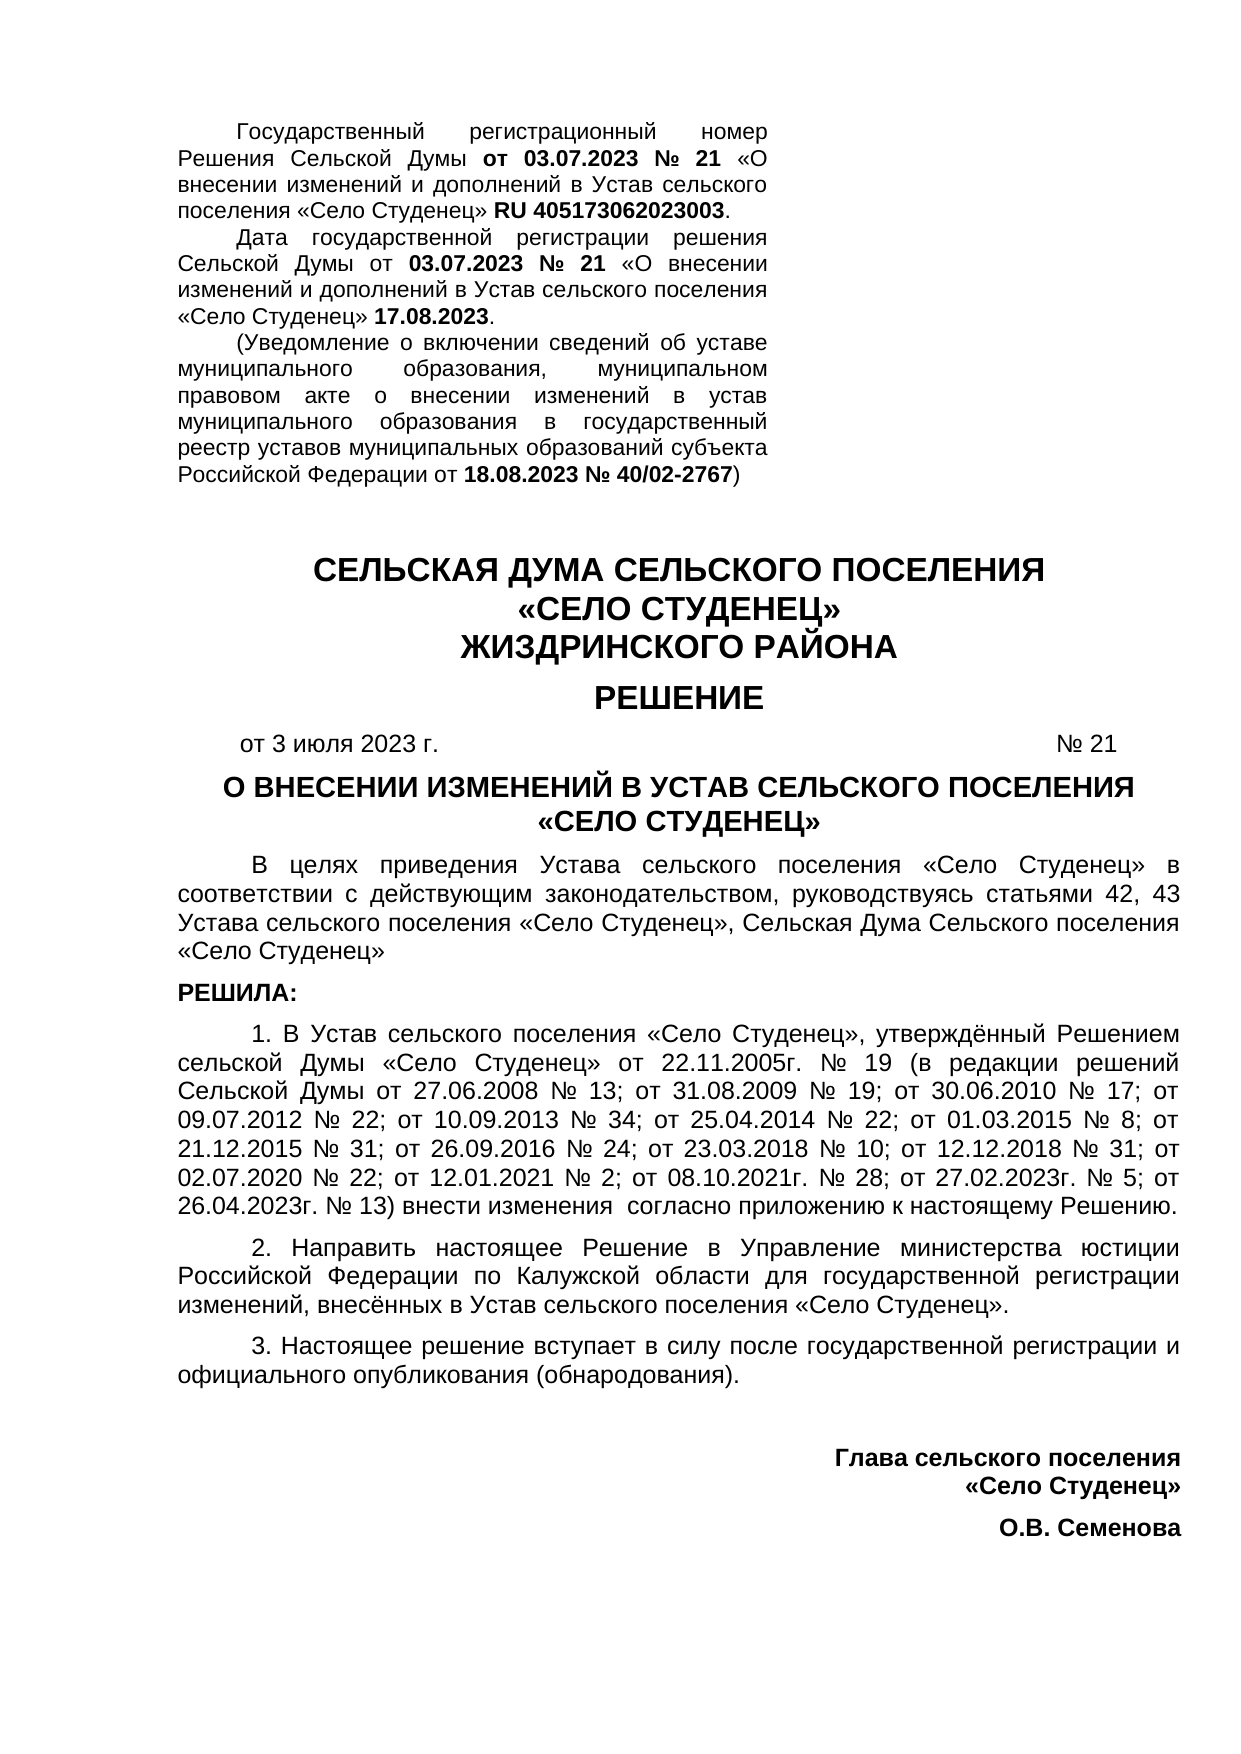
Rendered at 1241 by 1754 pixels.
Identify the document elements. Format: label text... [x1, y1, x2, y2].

text 3. Настоящее решение вступает в силу после государственной регистрации и официального опубликования (обнародования). [177, 1331, 1181, 1389]
text 1. В Устав сельского поселения «Село Студенец», утверждённый Решением сельской Думы «Село Студенец» от 22.11.2005г. № 19 (в редакции решений Сельской Думы от 27.06.2008 № 13; от 31.08.2009 № 19; от 30.06.2010 № 17; от 09.07.2012 № 22; от 10.09.2013 № 34; от 25.04.2014 № 22; от 01.03.2015 № 8; от 21.12.2015 № 31; от 26.09.2016 № 24; от 23.03.2018 № 10; от 12.12.2018 № 31; от 02.07.2020 № 22; от 12.01.2021 № 2; от 08.10.2021г. № 28; от 27.02.2023г. № 5; от 26.04.2023г. № 13) внести изменения согласно приложению к настоящему Решению. [177, 1019, 1181, 1220]
text Глава сельского поселения «Село Студенец» [177, 1443, 1181, 1500]
text 2. Направить настоящее Решение в Управление министерства юстиции Российской Федерации по Калужской области для государственной регистрации изменений, внесённых в Устав сельского поселения «Село Студенец». [177, 1233, 1181, 1319]
text СЕЛЬСКАЯ ДУМА СЕЛЬСКОГО ПОСЕЛЕНИЯ «СЕЛО СТУДЕНЕЦ» ЖИЗДРИНСКОГО РАЙОНА [177, 551, 1181, 666]
text Государственный регистрационный номер Решения Сельской Думы от 03.07.2023 № 21 «О внесении изменений и дополнений в Устав сельского поселения «Село Студенец» RU 405173062023003. [177, 118, 768, 223]
text Дата государственной регистрации решения Сельской Думы от 03.07.2023 № 21 «О внесении изменений и дополнений в Устав сельского поселения «Село Студенец» 17.08.2023. [177, 223, 768, 329]
text О.В. Семенова [177, 1513, 1181, 1541]
text В целях приведения Устава сельского поселения «Село Студенец» в соответствии с действующим законодательством, руководствуясь статьями 42, 43 Устава сельского поселения «Село Студенец», Сельская Дума Сельского поселения «Село Студенец» [177, 850, 1181, 965]
text (Уведомление о включении сведений об уставе муниципального образования, муниципальном правовом акте о внесении изменений в устав муниципального образования в государственный реестр уставов муниципальных образований субъекта Российской Федерации от 18.08.2023 № 40/02-2767) [177, 329, 768, 487]
text РЕШИЛА: [177, 978, 1181, 1006]
text от 3 июля 2023 г. № 21 [177, 729, 1181, 758]
text О ВНЕСЕНИИ ИЗМЕНЕНИЙ В УСТАВ СЕЛЬСКОГО ПОСЕЛЕНИЯ «СЕЛО СТУДЕНЕЦ» [177, 771, 1181, 838]
text РЕШЕНИЕ [177, 678, 1181, 717]
